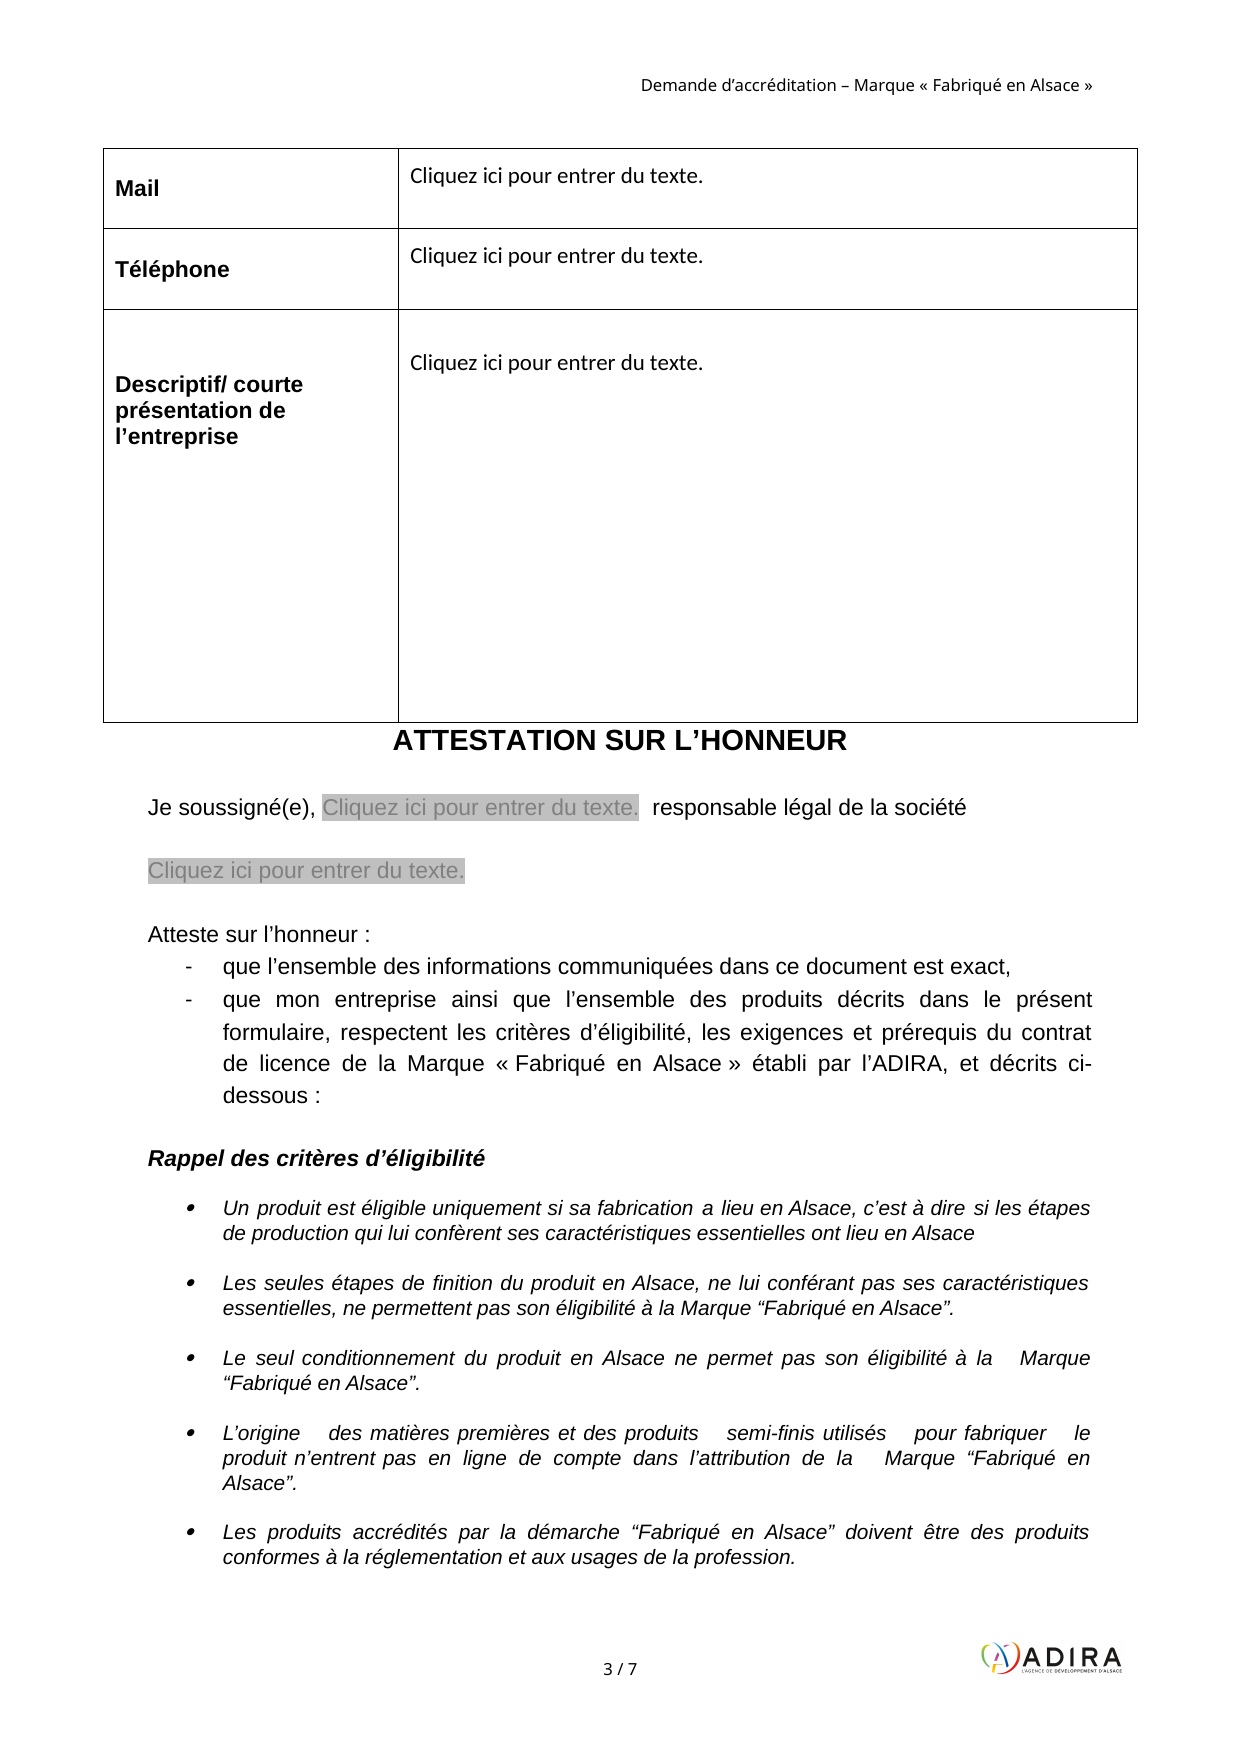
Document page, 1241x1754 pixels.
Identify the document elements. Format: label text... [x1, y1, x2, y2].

list que mon entreprise ainsi que l’ensemble des produits décrits dans le présent formulaire, respectent les critères d’éligibilité, les exigences et prérequis du contrat de licence de la Marque « Fabriqué en Alsace » établi par l’ADIRA, et décrits ci-dessous : [185, 986, 1093, 1108]
list que l’ensemble des informations communiquées dans ce document est exact, [185, 952, 1093, 980]
text Attestation sur l’honneur [148, 723, 1093, 756]
table_cell Descriptif/ courte présentation de l’entreprise [104, 310, 398, 722]
table_cell [399, 310, 1137, 722]
list Un produit est éligible uniquement si sa fabrication a lieu en Alsace, c’est à dire si les étapes de production qui lui confèrent ses caractéristiques essentielles ont lieu en Alsace [185, 1196, 1093, 1245]
table_cell [399, 229, 1137, 308]
picture [977, 1640, 1125, 1676]
text Je soussigné(e), responsable légal de la société [639, 794, 1093, 821]
list L’origine des matières premières et des produits semi-finis utilisés pour fabriquer le produit n’entrent pas en ligne de compte dans l’attribution de la Marque “Fabriqué en Alsace”. [185, 1421, 1093, 1494]
list Les produits accrédités par la démarche “Fabriqué en Alsace” doivent être des produits conformes à la réglementation et aux usages de la profession. [185, 1520, 1093, 1569]
table_cell Téléphone [104, 229, 398, 308]
table_cell [399, 149, 1137, 228]
text Atteste sur l’honneur : [148, 921, 1093, 947]
text Rappel des critères d’éligibilité [148, 1145, 1093, 1171]
list Le seul conditionnement du produit en Alsace ne permet pas son éligibilité à la Marque “Fabriqué en Alsace”. [185, 1346, 1093, 1395]
list Les seules étapes de finition du produit en Alsace, ne lui conférant pas ses caractéristiques essentielles, ne permettent pas son éligibilité à la Marque “Fabriqué en Alsace”. [185, 1271, 1093, 1320]
text Je soussigné(e), responsable légal de la société [148, 794, 322, 821]
table_cell Mail [104, 149, 398, 228]
